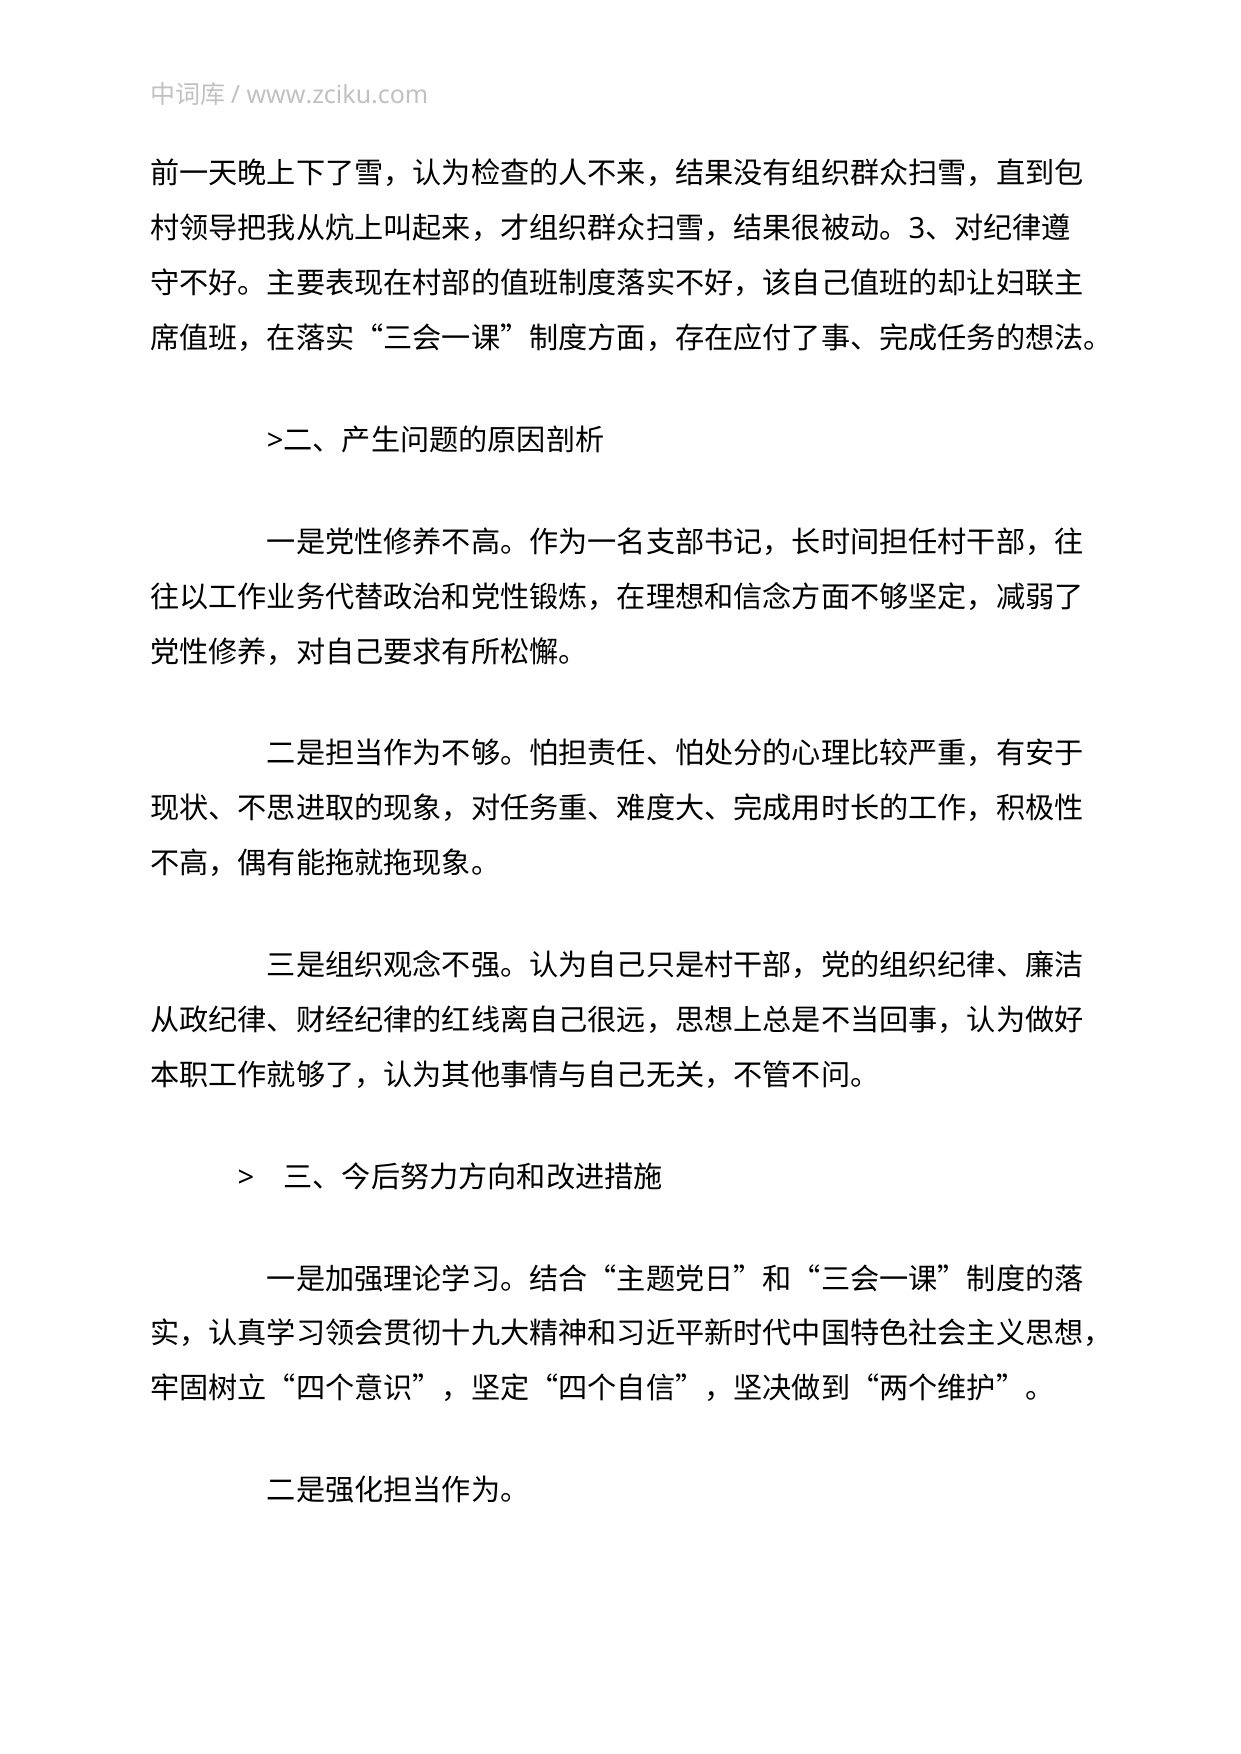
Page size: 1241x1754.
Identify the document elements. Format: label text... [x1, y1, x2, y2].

text > 三、今后努力方向和改进措施 [150, 1153, 1090, 1196]
text >二、产生问题的原因剖析 [150, 417, 1090, 459]
text 一是加强理论学习。结合“主题党日”和“三会一课”制度的落实，认真学习领会贯彻十九大精神和习近平新时代中国特色社会主义思想，牢固树立“四个意识”，坚定“四个自信”，坚决做到“两个维护”。 [150, 1255, 1090, 1407]
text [150, 150, 1090, 357]
text 二是强化担当作为。 [150, 1467, 1090, 1509]
text 二是担当作为不够。怕担责任、怕处分的心理比较严重，有安于现状、不思进取的现象，对任务重、难度大、完成用时长的工作，积极性不高，偶有能拖就拖现象。 [150, 730, 1090, 882]
text 三是组织观念不强。认为自己只是村干部，党的组织纪律、廉洁从政纪律、财经纪律的红线离自己很远，思想上总是不当回事，认为做好本职工作就够了，认为其他事情与自己无关，不管不问。 [150, 942, 1090, 1094]
text 一是党性修养不高。作为一名支部书记，长时间担任村干部，往往以工作业务代替政治和党性锻炼，在理想和信念方面不够坚定，减弱了党性修养，对自己要求有所松懈。 [150, 518, 1090, 671]
